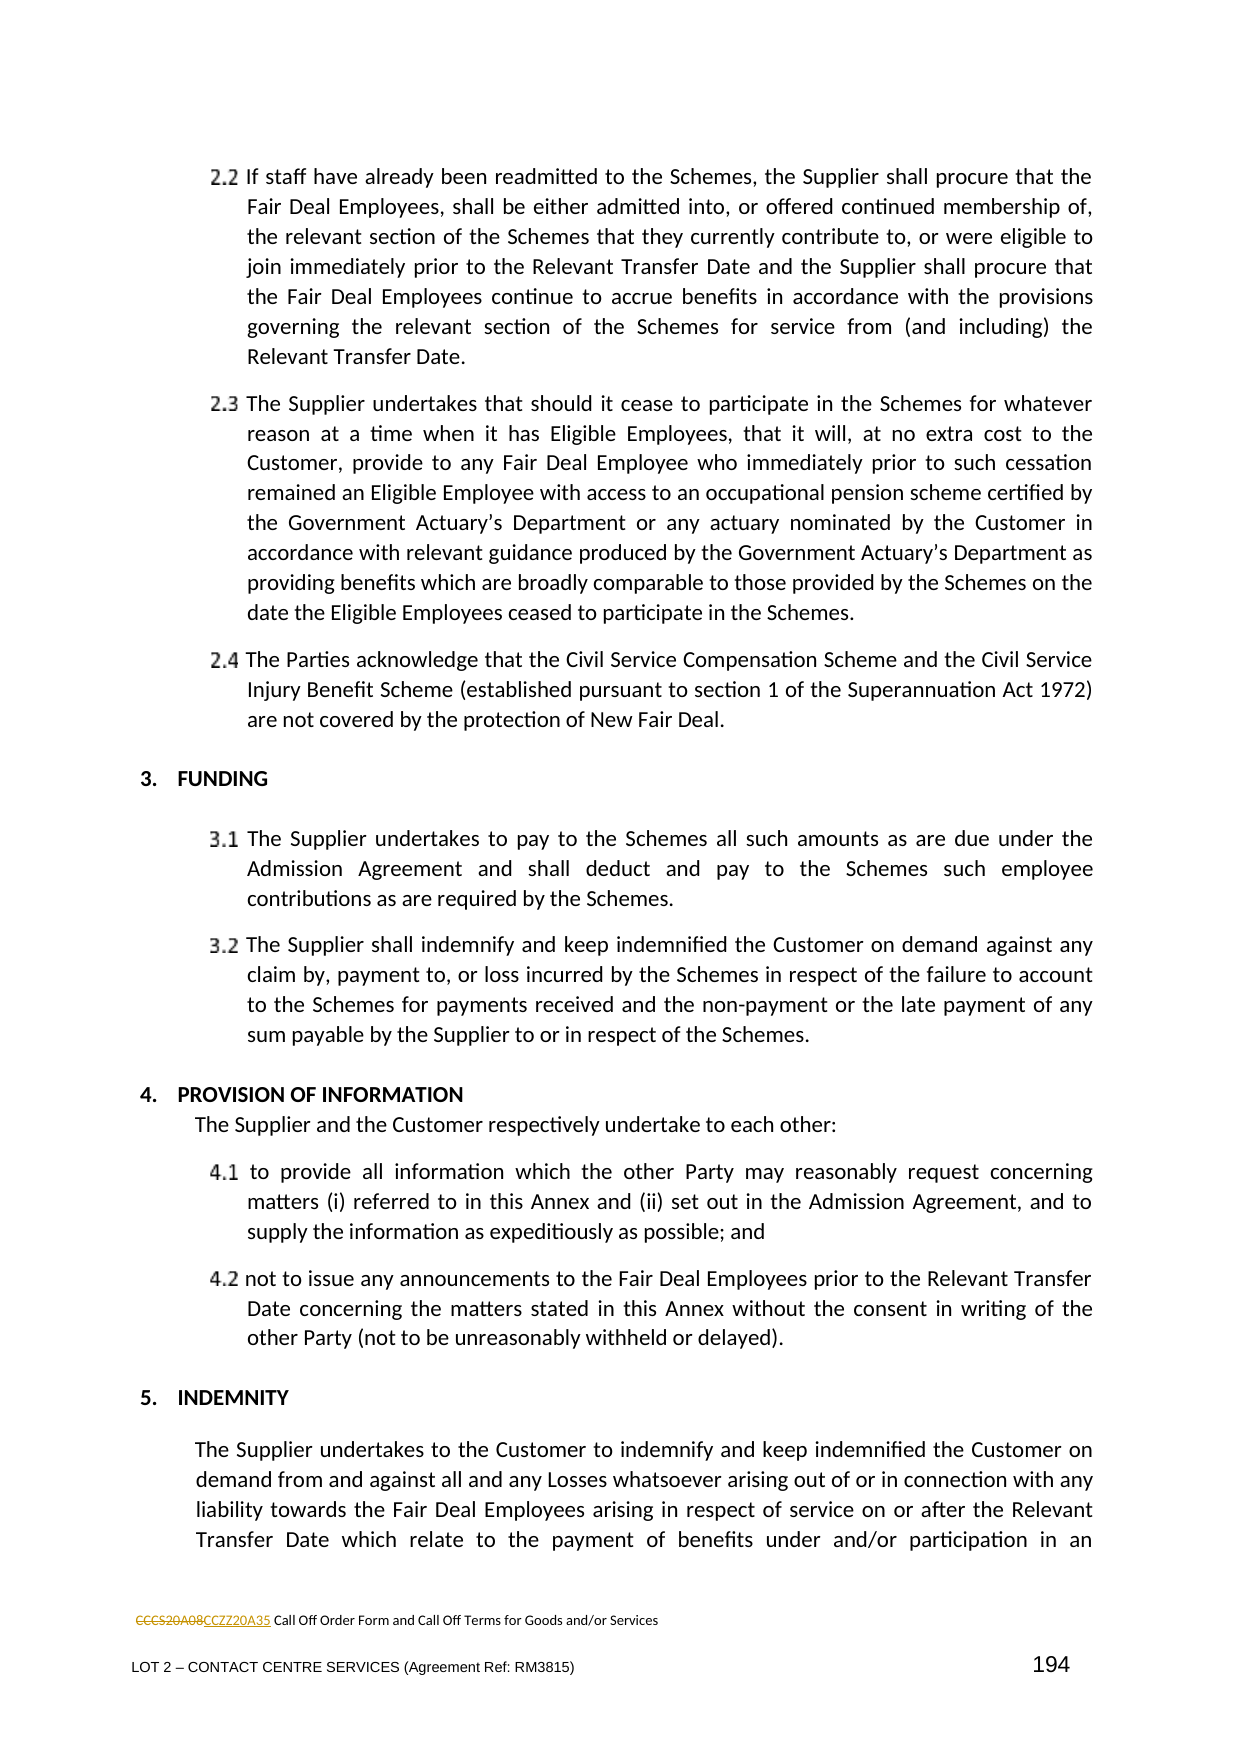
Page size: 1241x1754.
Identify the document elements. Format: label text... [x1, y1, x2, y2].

text The Supplier and the Customer respectively undertake to each other: [194, 1110, 1094, 1138]
picture [210, 395, 238, 411]
picture [210, 651, 238, 668]
picture [209, 1270, 238, 1286]
picture [210, 169, 238, 185]
text If staff have already been readmitted to the Schemes, the Supplier shall procure that the Fair Deal Employees, shall be either admitted into, or offered continued membership of, the relevant section of the Schemes that they currently contribute to, or were eligible to join immediately prior to the Relevant Transfer Date and the Supplier shall procure that the Fair Deal Employees continue to accrue benefits in accordance with the provisions governing the relevant section of the Schemes for service from (and including) the Relevant Transfer Date. [210, 162, 1094, 370]
list FUNDING [140, 764, 1041, 792]
text The Supplier undertakes to pay to the Schemes all such amounts as are due under the Admission Agreement and shall deduct and pay to the Schemes such employee contributions as are required by the Schemes. [210, 824, 1094, 912]
list INDEMNITY [140, 1383, 1041, 1411]
picture [209, 830, 238, 847]
list PROVISION OF INFORMATION [140, 1080, 1041, 1108]
text The Parties acknowledge that the Civil Service Compensation Scheme and the Civil Service Injury Benefit Scheme (established pursuant to section 1 of the Superannuation Act 1972) are not covered by the protection of New Fair Deal. [210, 645, 1094, 733]
picture [209, 1163, 238, 1180]
text The Supplier undertakes that should it cease to participate in the Schemes for whatever reason at a time when it has Eligible Employees, that it will, at no extra cost to the Customer, provide to any Fair Deal Employee who immediately prior to such cessation remained an Eligible Employee with access to an occupational pension scheme certified by the Government Actuary’s Department or any actuary nominated by the Customer in accordance with relevant guidance produced by the Government Actuary’s Department as providing benefits which are broadly comparable to those provided by the Schemes on the date the Eligible Employees ceased to participate in the Schemes. [210, 389, 1094, 626]
text to provide all information which the other Party may reasonably request concerning matters (i) referred to in this Annex and (ii) set out in the Admission Agreement, and to supply the information as expeditiously as possible; and [209, 1157, 1094, 1245]
picture [209, 937, 238, 953]
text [194, 1436, 1094, 1553]
text The Supplier shall indemnify and keep indemnified the Customer on demand against any claim by, payment to, or loss incurred by the Schemes in respect of the failure to account to the Schemes for payments received and the non-payment or the late payment of any sum payable by the Supplier to or in respect of the Schemes. [210, 931, 1094, 1048]
text not to issue any announcements to the Fair Deal Employees prior to the Relevant Transfer Date concerning the matters stated in this Annex without the consent in writing of the other Party (not to be unreasonably withheld or delayed). [209, 1264, 1094, 1352]
